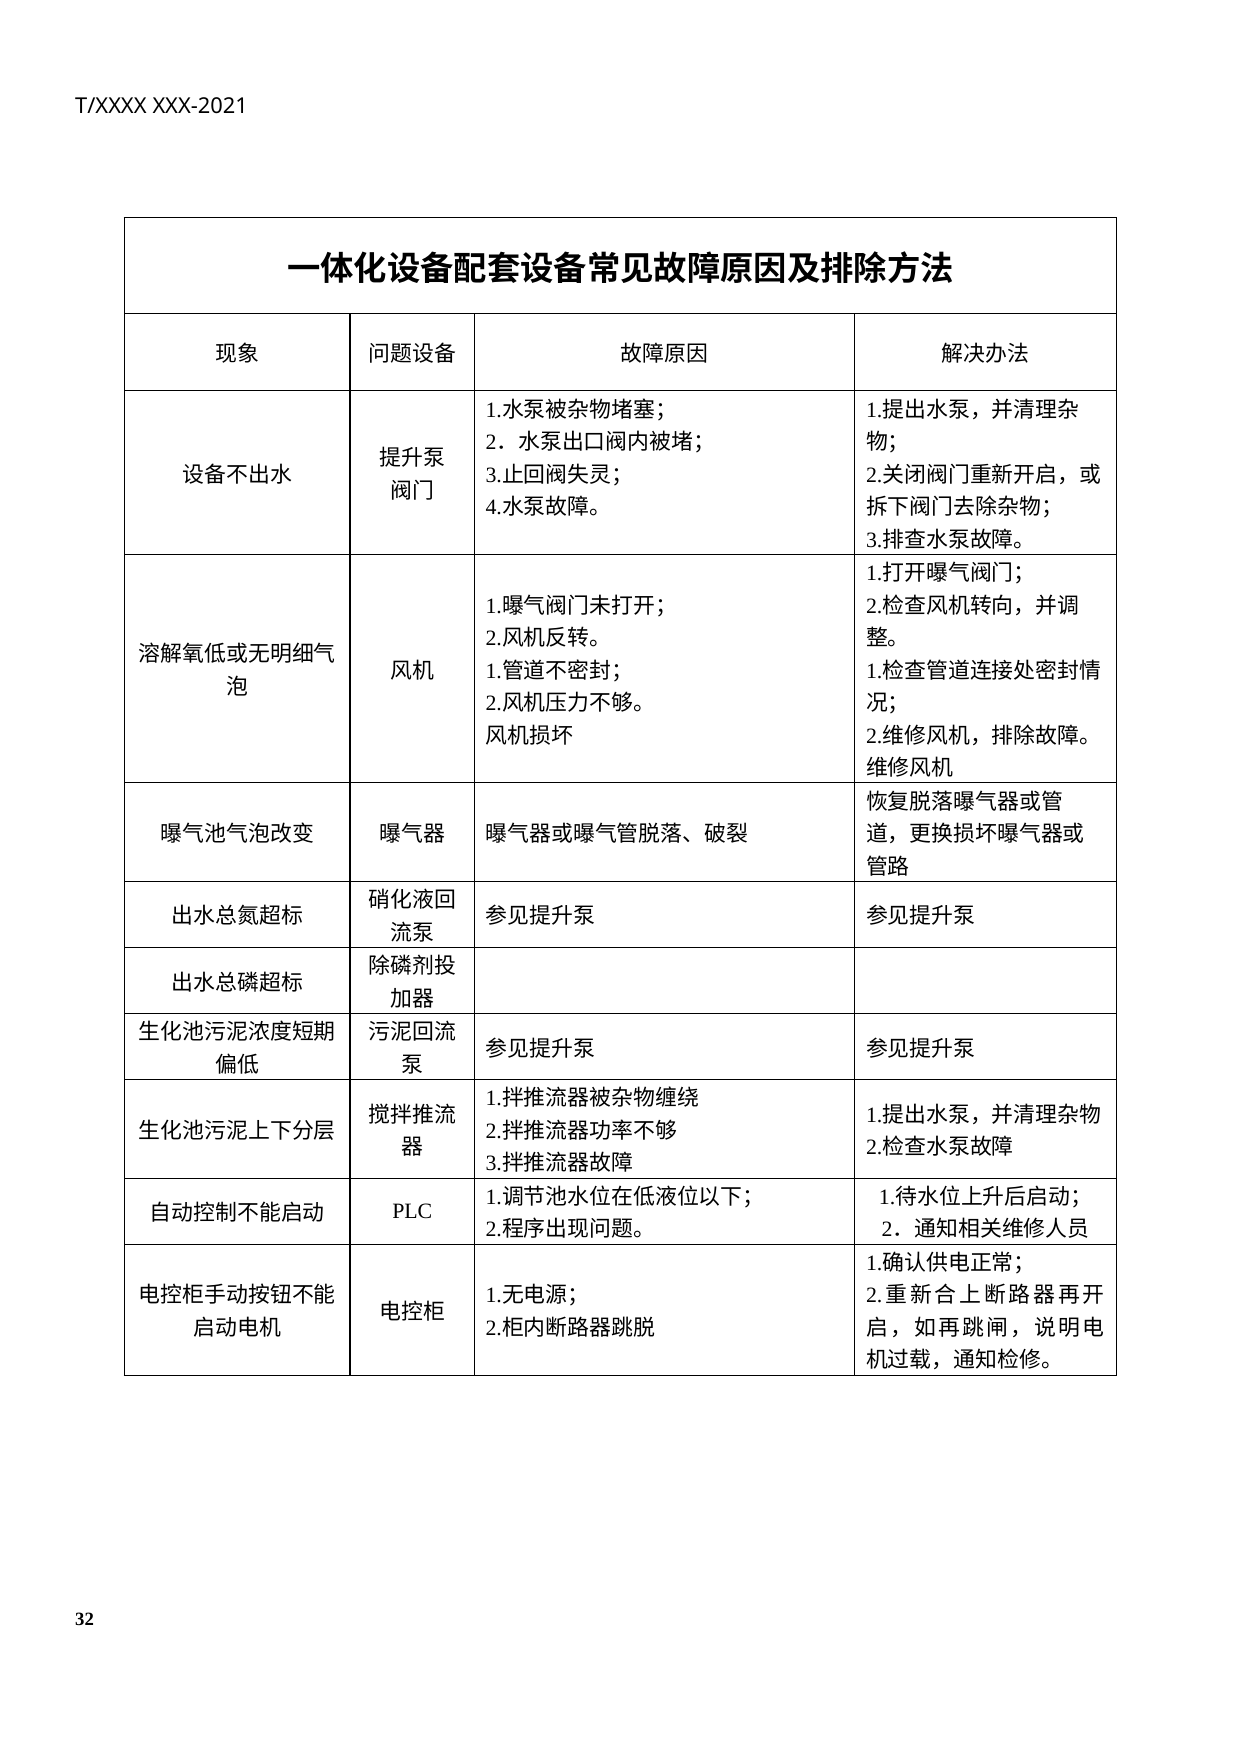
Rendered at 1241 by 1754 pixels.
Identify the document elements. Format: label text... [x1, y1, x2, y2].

table_cell PLC [351, 1179, 474, 1243]
table_cell 溶解氧低或无明细气泡 [125, 555, 349, 782]
table_cell [855, 948, 1116, 1013]
table_cell 曝气器 [351, 783, 474, 881]
table_cell 1.打开曝气阀门； 2.检查风机转向，并调整。 1.检查管道连接处密封情况； 2.维修风机，排除故障。 维修风机 [855, 555, 1116, 782]
table_cell 1.提出水泵，并清理杂物； 2.关闭阀门重新开启，或拆下阀门去除杂物； 3.排查水泵故障。 [855, 391, 1116, 554]
table_cell 1.拌推流器被杂物缠绕 2.拌推流器功率不够 3.拌推流器故障 [475, 1080, 854, 1177]
table_cell 参见提升泵 [475, 1014, 854, 1079]
table_cell 自动控制不能启动 [125, 1179, 349, 1243]
table_cell 参见提升泵 [855, 882, 1116, 947]
table_cell 1.无电源； 2.柜内断路器跳脱 [475, 1245, 854, 1374]
table_cell 电控柜 [351, 1245, 474, 1374]
table_cell 1.曝气阀门未打开； 2.风机反转。 1.管道不密封； 2.风机压力不够。 风机损坏 [475, 555, 854, 782]
table_cell 曝气池气泡改变 [125, 783, 349, 881]
table_cell 问题设备 [351, 314, 474, 390]
table_cell 除磷剂投加器 [351, 948, 474, 1013]
table_cell [475, 948, 854, 1013]
table_cell 硝化液回流泵 [351, 882, 474, 947]
table_cell 搅拌推流器 [351, 1080, 474, 1177]
table_cell 1.提出水泵，并清理杂物 2.检查水泵故障 [855, 1080, 1116, 1177]
table_cell 污泥回流泵 [351, 1014, 474, 1079]
table_cell 出水总磷超标 [125, 948, 349, 1013]
table_cell 1.确认供电正常； 2.重新合上断路器再开启，如再跳闸，说明电机过载，通知检修。 [855, 1245, 1116, 1374]
table_cell 曝气器或曝气管脱落、破裂 [475, 783, 854, 881]
table_cell 故障原因 [475, 314, 854, 390]
table_cell 1.调节池水位在低液位以下； 2.程序出现问题。 [475, 1179, 854, 1243]
table_cell 恢复脱落曝气器或管道，更换损坏曝气器或管路 [855, 783, 1116, 881]
table_cell 电控柜手动按钮不能启动电机 [125, 1245, 349, 1374]
table_cell 参见提升泵 [475, 882, 854, 947]
table_cell 1.水泵被杂物堵塞； 2．水泵出口阀内被堵； 3.止回阀失灵； 4.水泵故障。 [475, 391, 854, 554]
table_cell 生化池污泥浓度短期偏低 [125, 1014, 349, 1079]
table_cell 解决办法 [855, 314, 1116, 390]
table_cell 1.待水位上升后启动； 2．通知相关维修人员 [855, 1179, 1116, 1243]
table_cell 设备不出水 [125, 391, 349, 554]
table_cell 生化池污泥上下分层 [125, 1080, 349, 1177]
table_cell 风机 [351, 555, 474, 782]
table_cell 出水总氮超标 [125, 882, 349, 947]
table_cell 提升泵 阀门 [351, 391, 474, 554]
table_cell 参见提升泵 [855, 1014, 1116, 1079]
table_cell 现象 [125, 314, 349, 390]
table_header 一体化设备配套设备常见故障原因及排除方法 [125, 218, 1116, 313]
